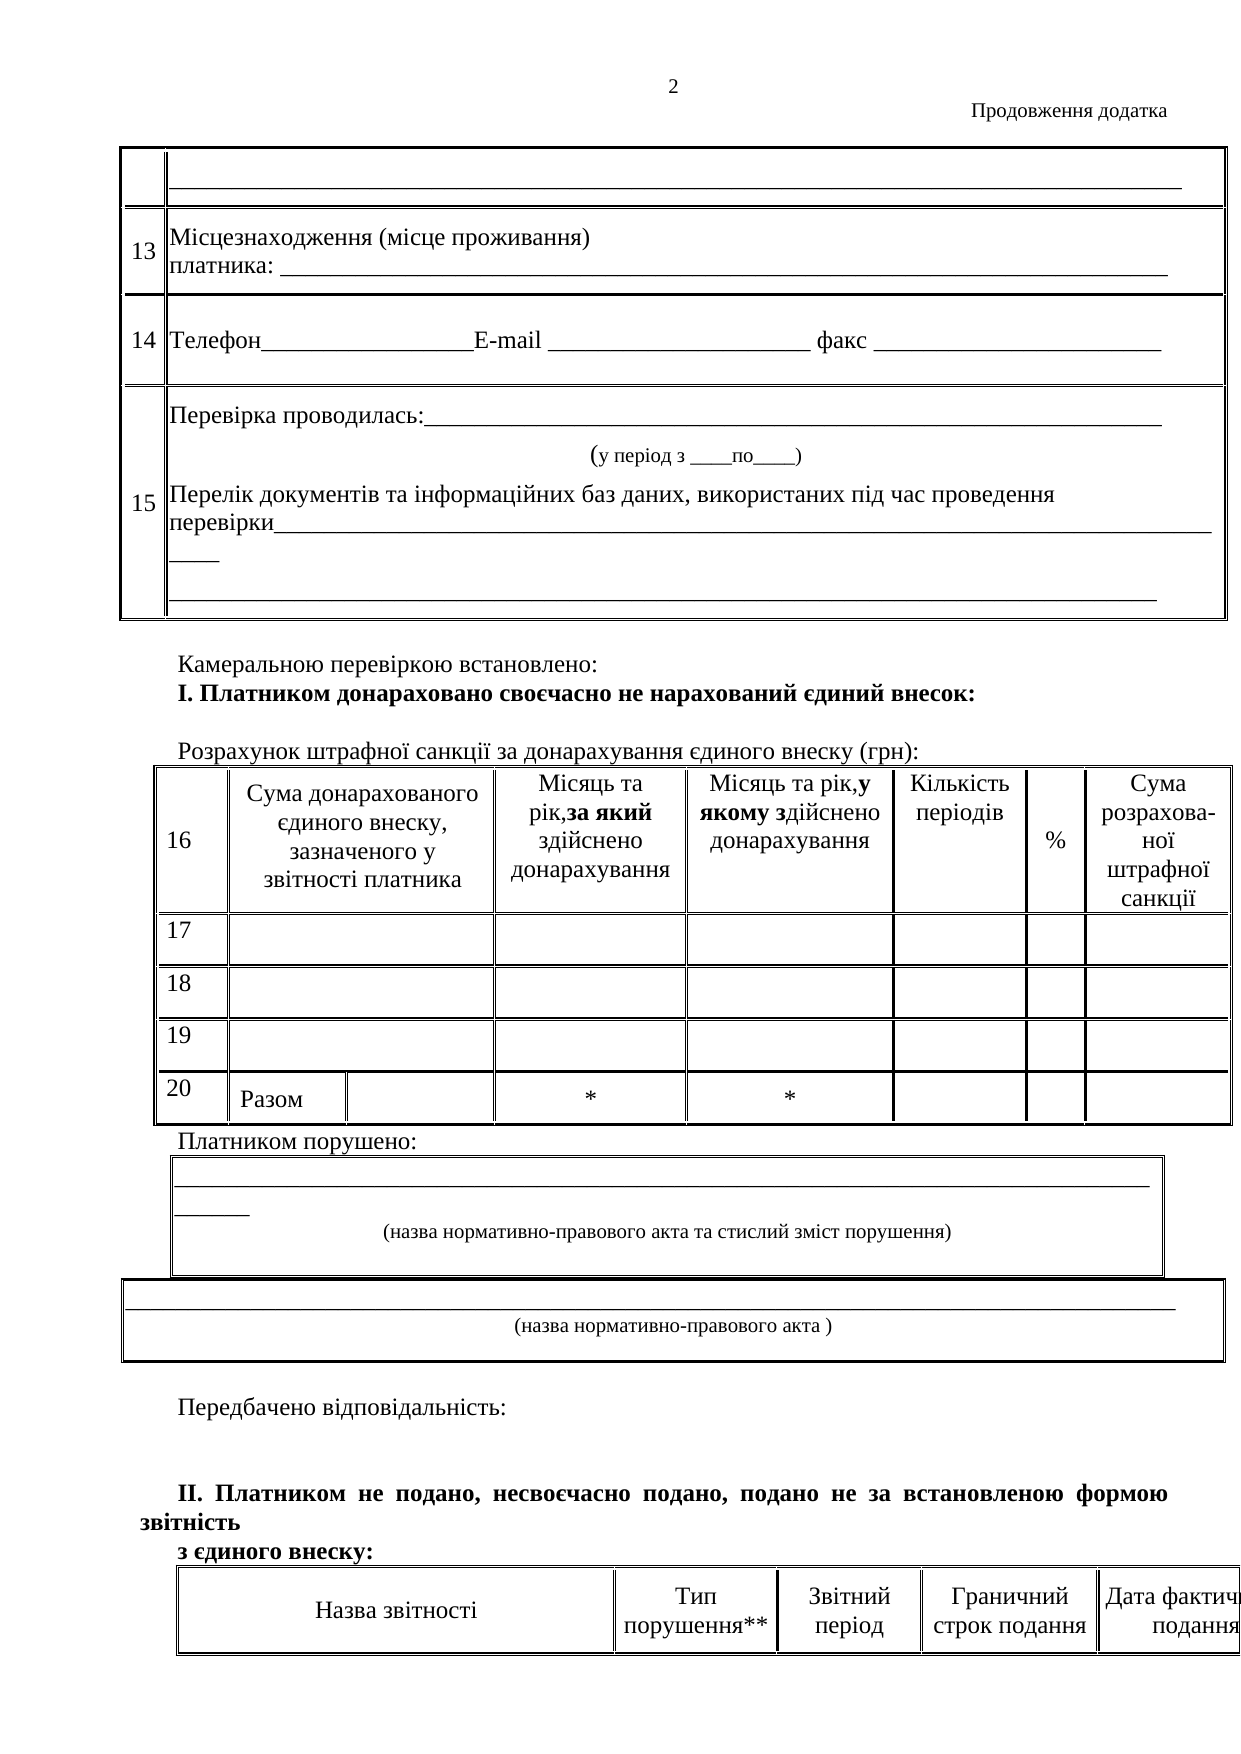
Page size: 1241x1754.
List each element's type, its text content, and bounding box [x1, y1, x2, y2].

text Розрахунок штрафної санкції за донарахування єдиного внеску (грн): [121, 736, 1169, 764]
table_cell 13 [122, 205, 164, 293]
table_header Звітний період [777, 1568, 922, 1652]
table_cell [1028, 968, 1084, 1017]
table_cell [895, 1021, 1025, 1070]
table_cell [895, 915, 1025, 964]
table_header Місяць та рік,за який здійснено донарахування [495, 768, 686, 912]
table_cell [688, 968, 892, 1017]
table_cell 15 [122, 384, 166, 618]
table_cell Перевірка проводилась:___________________________________________________________ (у період з ____по____) Перелік документів та інформаційних баз даних, використаних під час проведення перевірки_______________________________________________________________________________ _______________________________________________________________________________ [166, 384, 1225, 618]
table_cell * [686, 1073, 893, 1123]
text Передбачено відповідальність: [177, 1392, 1169, 1421]
text ІІ. Платником не подано, несвоєчасно подано, подано не за встановленою формою звітність [140, 1478, 1169, 1536]
table_cell 17 [155, 912, 229, 964]
table_cell [893, 1073, 1026, 1123]
table_cell Разом [229, 1073, 347, 1123]
table_cell [688, 915, 892, 964]
table_cell 18 [157, 964, 227, 1017]
table_cell 12 [122, 148, 166, 205]
table_header ____________________________________________________________________________________ (назва нормативно-правового акта та стислий зміст порушення) [173, 1158, 1162, 1274]
table_cell * [495, 1073, 686, 1123]
text з єдиного внеску: [140, 1536, 1169, 1564]
table_cell [496, 1021, 685, 1070]
table_cell [1028, 915, 1084, 964]
table_header Кількість періодів [893, 768, 1026, 912]
table_header Місяць та рік,у якому здійснено донарахування [686, 768, 893, 912]
table_cell [688, 1021, 892, 1070]
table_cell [166, 149, 1224, 205]
table_header Тип порушення** [615, 1566, 777, 1652]
table_header Сума розрахова-ної штрафної санкції [1085, 768, 1230, 912]
table_cell 14 [121, 293, 164, 383]
table_cell [1085, 1070, 1230, 1123]
table_header Сума донарахованого єдиного внеску, зазначеного у звітності платника [229, 768, 494, 912]
table_cell [347, 1073, 494, 1123]
table_cell 20 [157, 1070, 229, 1123]
text Камеральною перевіркою встановлено: [177, 649, 1169, 678]
table_header % [1026, 766, 1085, 912]
table_cell [496, 968, 685, 1017]
table_cell 19 [157, 1017, 227, 1070]
table_cell [496, 915, 685, 964]
table_cell [1087, 1017, 1230, 1070]
text І. Платником донараховано своєчасно не нарахований єдиний внесок: [140, 678, 1169, 707]
table_cell [230, 968, 493, 1017]
table_header 16 [157, 768, 229, 912]
table_header ____________________________________________________________________________________ (назва нормативно-правового акта ) [124, 1281, 1223, 1360]
table_header Назва звітності [179, 1568, 615, 1652]
text Платником порушено: [177, 1126, 1169, 1155]
table_cell [1085, 912, 1231, 964]
table_cell [895, 968, 1025, 1017]
table_cell [1026, 1073, 1085, 1123]
table_cell [230, 1021, 493, 1070]
table_cell Місцезнаходження (місце проживання) платника: _______________________________________________________________________ [168, 205, 1225, 293]
table_cell [1028, 1021, 1084, 1070]
table_header Граничний строк подання [922, 1566, 1098, 1652]
table_cell [230, 915, 493, 964]
table_cell Телефон_________________Е-mail _____________________ факс _______________________ [168, 293, 1226, 383]
table_header Дата фактичного подання [1098, 1568, 1239, 1652]
table_cell [1087, 964, 1230, 1017]
